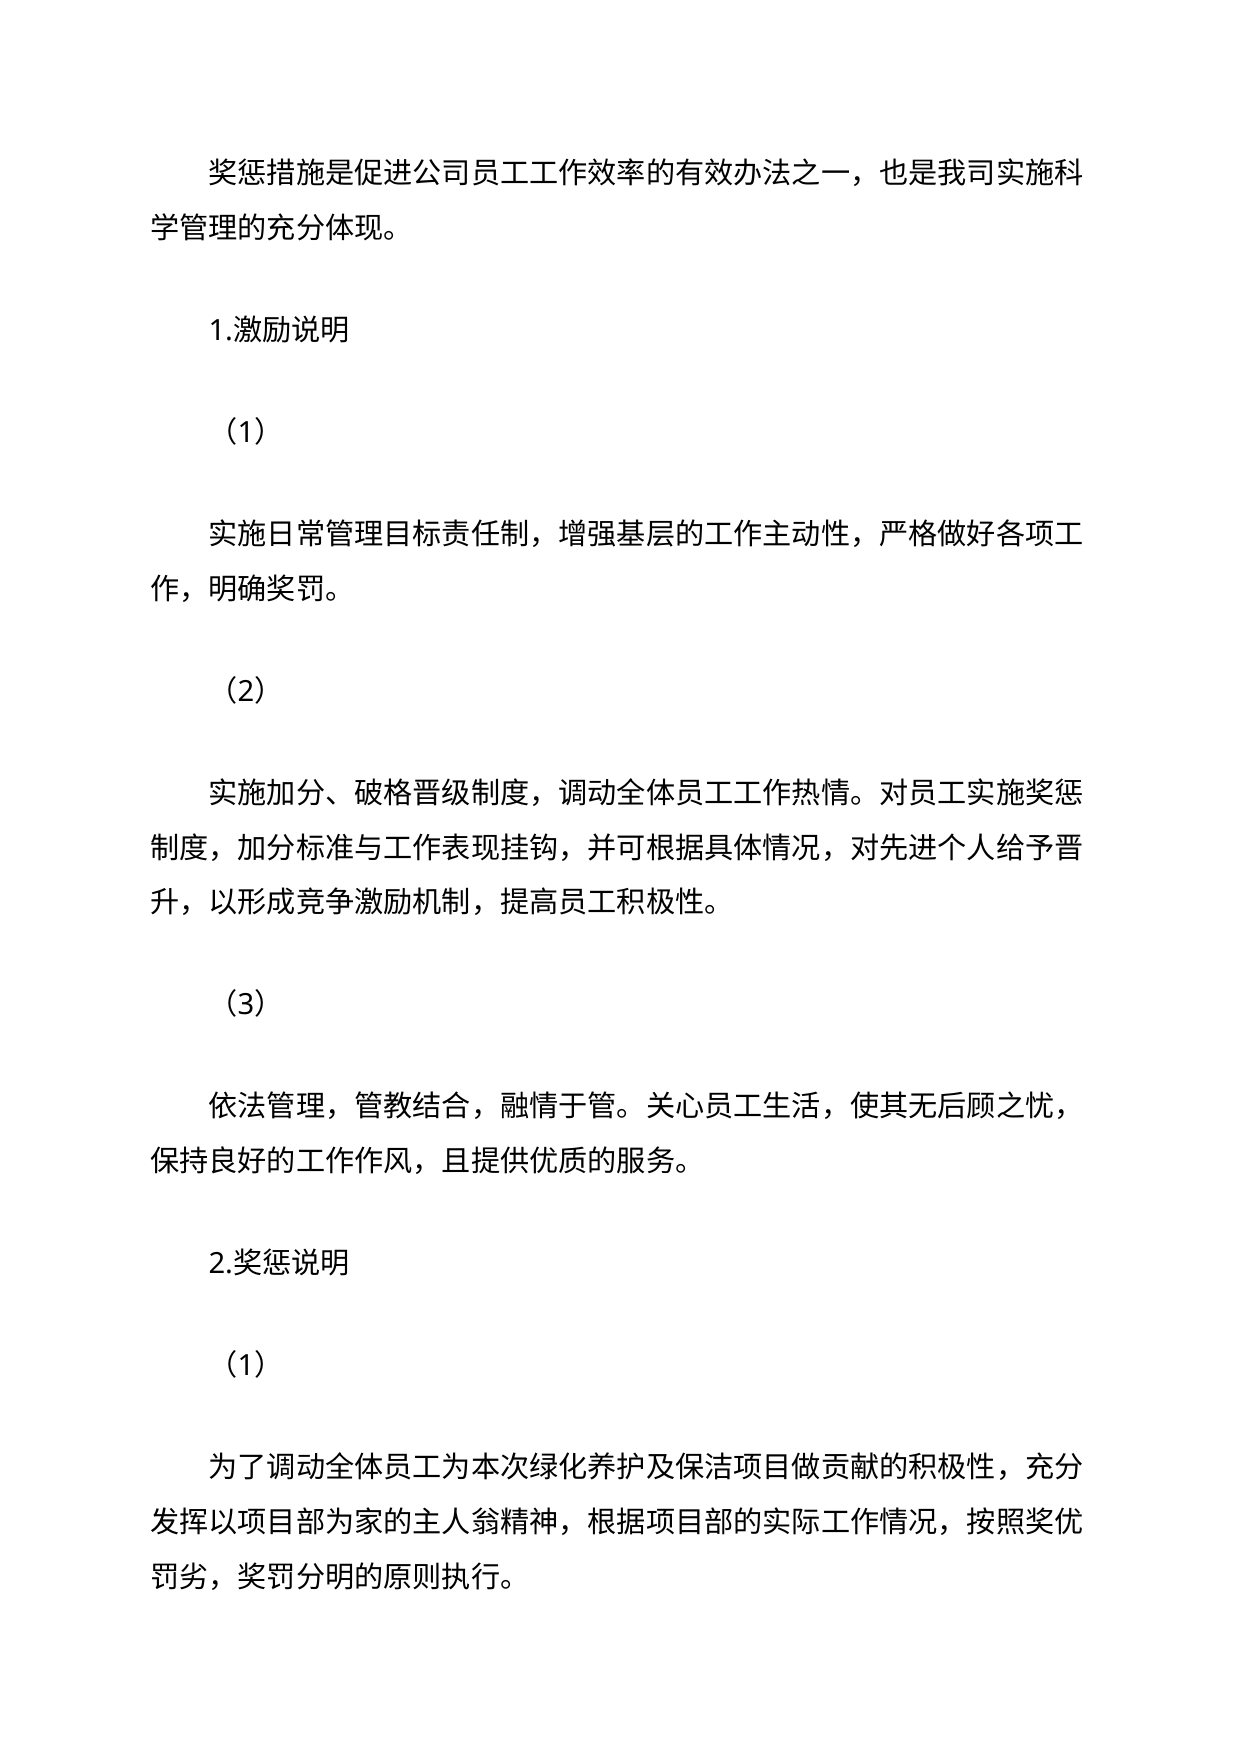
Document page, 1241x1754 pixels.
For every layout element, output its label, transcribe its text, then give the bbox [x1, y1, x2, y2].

text （1） [150, 1341, 1090, 1384]
text 2.奖惩说明 [150, 1239, 1090, 1282]
text 依法管理，管教结合，融情于管。关心员工生活，使其无后顾之忧，保持良好的工作作风，且提供优质的服务。 [150, 1083, 1090, 1180]
text 为了调动全体员工为本次绿化养护及保洁项目做贡献的积极性，充分发挥以项目部为家的主人翁精神，根据项目部的实际工作情况，按照奖优罚劣，奖罚分明的原则执行。 [150, 1443, 1090, 1596]
text 实施日常管理目标责任制，增强基层的工作主动性，严格做好各项工作，明确奖罚。 [150, 511, 1090, 608]
text （2） [150, 667, 1090, 710]
text （1） [150, 409, 1090, 451]
text 实施加分、破格晋级制度，调动全体员工工作热情。对员工实施奖惩制度，加分标准与工作表现挂钩，并可根据具体情况，对先进个人给予晋升，以形成竞争激励机制，提高员工积极性。 [150, 769, 1090, 921]
text （3） [150, 981, 1090, 1023]
text 1.激励说明 [150, 307, 1090, 349]
text 奖惩措施是促进公司员工工作效率的有效办法之一，也是我司实施科学管理的充分体现。 [150, 150, 1090, 247]
